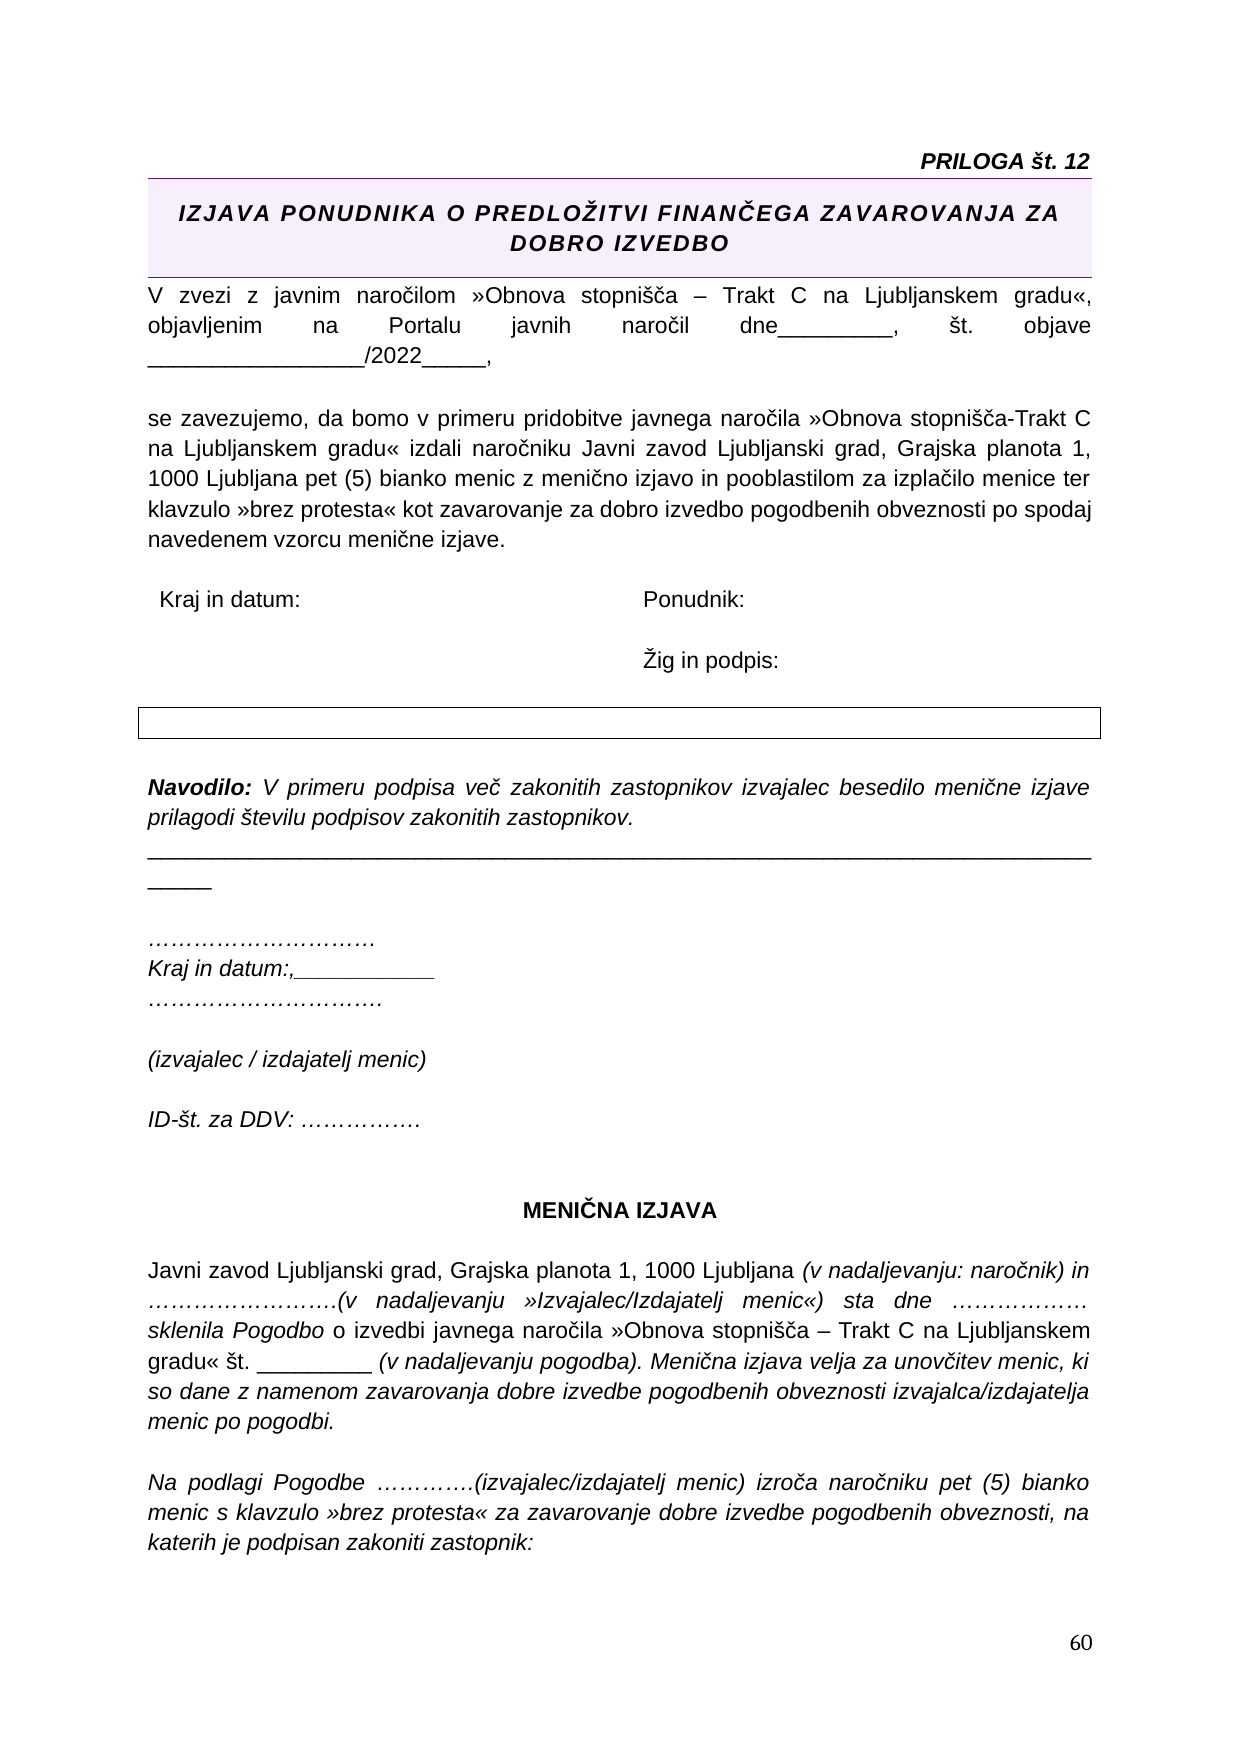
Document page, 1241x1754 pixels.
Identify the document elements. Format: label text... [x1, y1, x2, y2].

table_header Kraj in datum: [148, 586, 632, 677]
table_header Ponudnik: Žig in podpis: [632, 586, 1115, 677]
text _______________________________________________________________________________ [148, 834, 1092, 891]
text …………………………. [148, 985, 1092, 1011]
text (izvajalec / izdajatelj menic) [148, 1046, 1092, 1072]
text V zvezi z javnim naročilom »Obnova stopnišča – Trakt C na Ljubljanskem gradu«, objavljenim na Portalu javnih naročil dne_________, št. objave _________________/2022_____, [148, 282, 1092, 369]
text ………………………… [148, 925, 1092, 951]
text Na podlagi Pogodbe ………….(izvajalec/izdajatelj menic) izroča naročniku pet (5) bianko menic s klavzulo »brez protesta« za zavarovanje dobre izvedbe pogodbenih obveznosti, na katerih je podpisan zakoniti zastopnik: [148, 1468, 1092, 1555]
text ID-št. za DDV: ……………. [148, 1106, 1092, 1132]
text se zavezujemo, da bomo v primeru pridobitve javnega naročila »Obnova stopnišča-Trakt C na Ljubljanskem gradu« izdali naročniku Javni zavod Ljubljanski grad, Grajska planota 1, 1000 Ljubljana pet (5) bianko menic z menično izjavo in pooblastilom za izplačilo menice ter klavzulo »brez protesta« kot zavarovanje za dobro izvedbo pogodbenih obveznosti po spodaj navedenem vzorcu menične izjave. [148, 405, 1092, 552]
text IZJAVA PONUDNIKA O PREDLOŽITVI FINANČEGA ZAVAROVANJA ZA DOBRO IZVEDBO [148, 179, 1092, 277]
text PRILOGA št. 12 [148, 148, 1092, 174]
text Navodilo: V primeru podpisa več zakonitih zastopnikov izvajalec besedilo menične izjave prilagodi številu podpisov zakonitih zastopnikov. [148, 774, 1092, 830]
text MENIČNA IZJAVA [148, 1197, 1092, 1223]
text Javni zavod Ljubljanski grad, Grajska planota 1, 1000 Ljubljana (v nadaljevanju: naročnik) in …………………….(v nadaljevanju »Izvajalec/Izdajatelj menic«) sta dne ……………… sklenila Pogodbo o izvedbi javnega naročila »Obnova stopnišča – Trakt C na Ljubljanskem gradu« št. _________ (v nadaljevanju pogodba). Menična izjava velja za unovčitev menic, ki so dane z namenom zavarovanja dobre izvedbe pogodbenih obveznosti izvajalca/izdajatelja menic po pogodbi. [148, 1257, 1092, 1434]
text Kraj in datum:,___________ [148, 955, 1092, 981]
